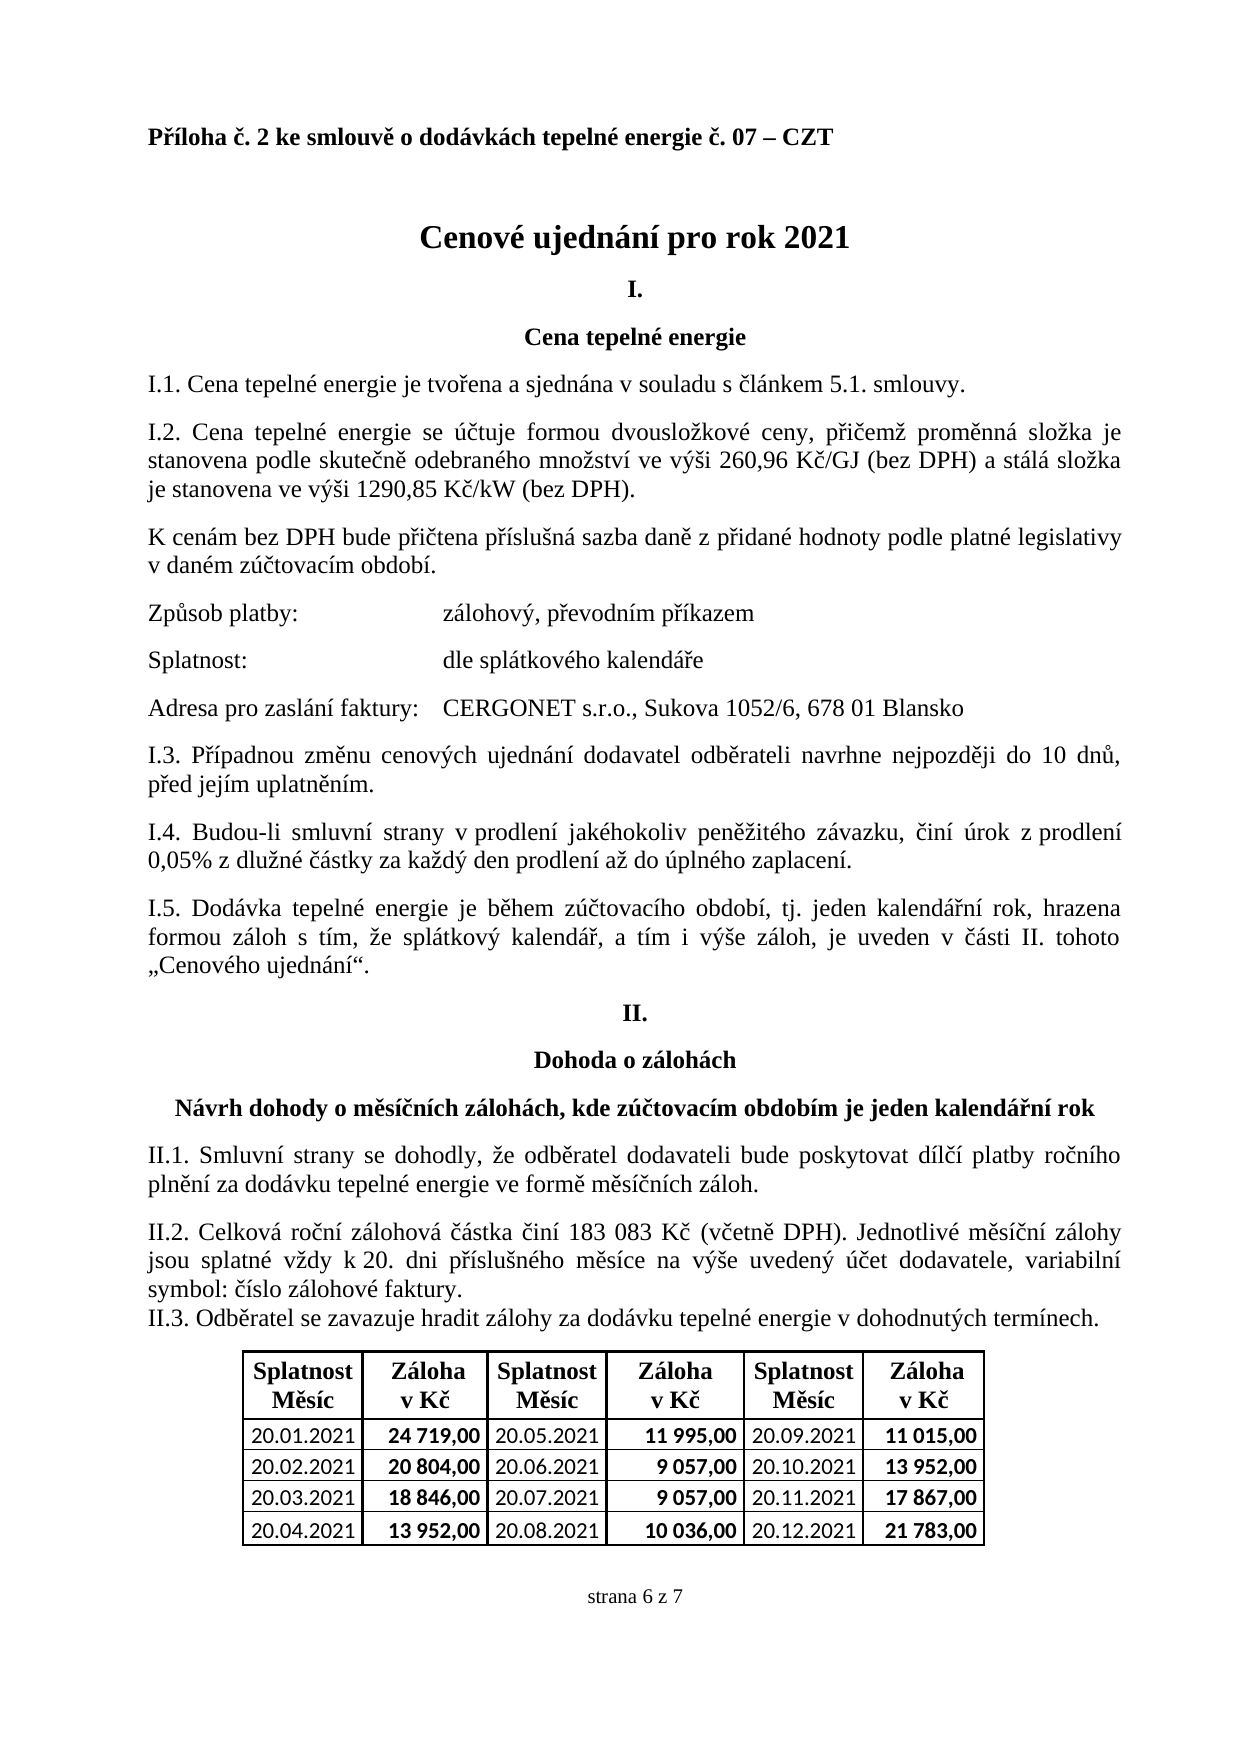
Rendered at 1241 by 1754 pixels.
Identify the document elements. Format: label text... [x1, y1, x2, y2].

table_cell 20.11.2021 [745, 1481, 862, 1511]
table_header Splatnost Měsíc [745, 1353, 862, 1417]
table_cell 17 867,00 [864, 1481, 983, 1511]
table_cell 11 995,00 [608, 1420, 743, 1449]
text I.1. Cena tepelné energie je tvořena a sjednána v souladu s článkem 5.1. smlouvy. [148, 369, 1122, 398]
text Adresa pro zaslání faktury: CERGONET s.r.o., Sukova 1052/6, 678 01 Blansko [148, 693, 1122, 722]
table_cell 13 952,00 [364, 1512, 486, 1544]
table_cell 10 036,00 [608, 1512, 743, 1544]
table_cell 9 057,00 [608, 1450, 743, 1480]
text II. [148, 998, 1122, 1027]
table_cell 20.10.2021 [745, 1450, 862, 1480]
text Návrh dohody o měsíčních zálohách, kde zúčtovacím obdobím je jeden kalendářní rok [148, 1093, 1122, 1122]
table_cell 13 952,00 [864, 1450, 983, 1480]
table_header Záloha v Kč [608, 1353, 743, 1417]
text I. [148, 274, 1122, 303]
text I.2. Cena tepelné energie se účtuje formou dvousložkové ceny, přičemž proměnná složka je stanovena podle skutečně odebraného množství ve výši 260,96 Kč/GJ (bez DPH) a stálá složka je stanovena ve výši 1290,85 Kč/kW (bez DPH). [148, 417, 1122, 503]
table_cell 18 846,00 [364, 1481, 486, 1511]
text II.1. Smluvní strany se dohodly, že odběratel dodavateli bude poskytovat dílčí platby ročního plnění za dodávku tepelné energie ve formě měsíčních záloh. [148, 1140, 1122, 1198]
table_cell 20.05.2021 [489, 1420, 605, 1449]
text I.4. Budou-li smluvní strany v prodlení jakéhokoliv peněžitého závazku, činí úrok z prodlení 0,05% z dlužné částky za každý den prodlení až do úplného zaplacení. [148, 817, 1122, 874]
table_cell 20.04.2021 [244, 1512, 361, 1544]
table_cell 20.07.2021 [489, 1481, 605, 1511]
text I.5. Dodávka tepelné energie je během zúčtovacího období, tj. jeden kalendářní rok, hrazena formou záloh s tím, že splátkový kalendář, a tím i výše záloh, je uveden v části II. tohoto „Cenového ujednání“. [148, 893, 1122, 979]
table_cell 9 057,00 [608, 1481, 743, 1511]
text Dohoda o zálohách [148, 1045, 1122, 1074]
table_cell 11 015,00 [864, 1420, 983, 1449]
table_header Záloha v Kč [364, 1353, 486, 1417]
text Splatnost: dle splátkového kalendáře [148, 645, 1122, 674]
table_cell 20.02.2021 [244, 1450, 361, 1480]
text Způsob platby: zálohový, převodním příkazem [148, 598, 1122, 627]
text Cenové ujednání pro rok 2021 [148, 217, 1122, 255]
table_cell 20.12.2021 [745, 1512, 862, 1544]
table_cell 20.06.2021 [489, 1450, 605, 1480]
table_cell 20.01.2021 [244, 1420, 361, 1449]
table_cell 21 783,00 [864, 1512, 983, 1544]
table_cell 20 804,00 [364, 1450, 486, 1480]
table_header Splatnost Měsíc [244, 1353, 361, 1417]
text Cena tepelné energie [148, 322, 1122, 350]
text II.3. Odběratel se zavazuje hradit zálohy za dodávku tepelné energie v dohodnutých termínech. [148, 1303, 1122, 1332]
table_cell 20.09.2021 [745, 1420, 862, 1449]
table_header Záloha v Kč [864, 1353, 983, 1417]
table_header Splatnost Měsíc [489, 1353, 605, 1417]
text K cenám bez DPH bude přičtena příslušná sazba daně z přidané hodnoty podle platné legislativy v daném zúčtovacím období. [148, 522, 1122, 579]
text Příloha č. 2 ke smlouvě o dodávkách tepelné energie č. 07 – CZT [148, 122, 1122, 151]
table_cell 20.08.2021 [489, 1512, 605, 1544]
table_cell 24 719,00 [364, 1420, 486, 1449]
table_cell 20.03.2021 [244, 1481, 361, 1511]
text II.2. Celková roční zálohová částka činí 183 083 Kč (včetně DPH). Jednotlivé měsíční zálohy jsou splatné vždy k 20. dni příslušného měsíce na výše uvedený účet dodavatele, variabilní symbol: číslo zálohové faktury. [148, 1217, 1122, 1303]
text I.3. Případnou změnu cenových ujednání dodavatel odběrateli navrhne nejpozději do 10 dnů, před jejím uplatněním. [148, 740, 1122, 798]
